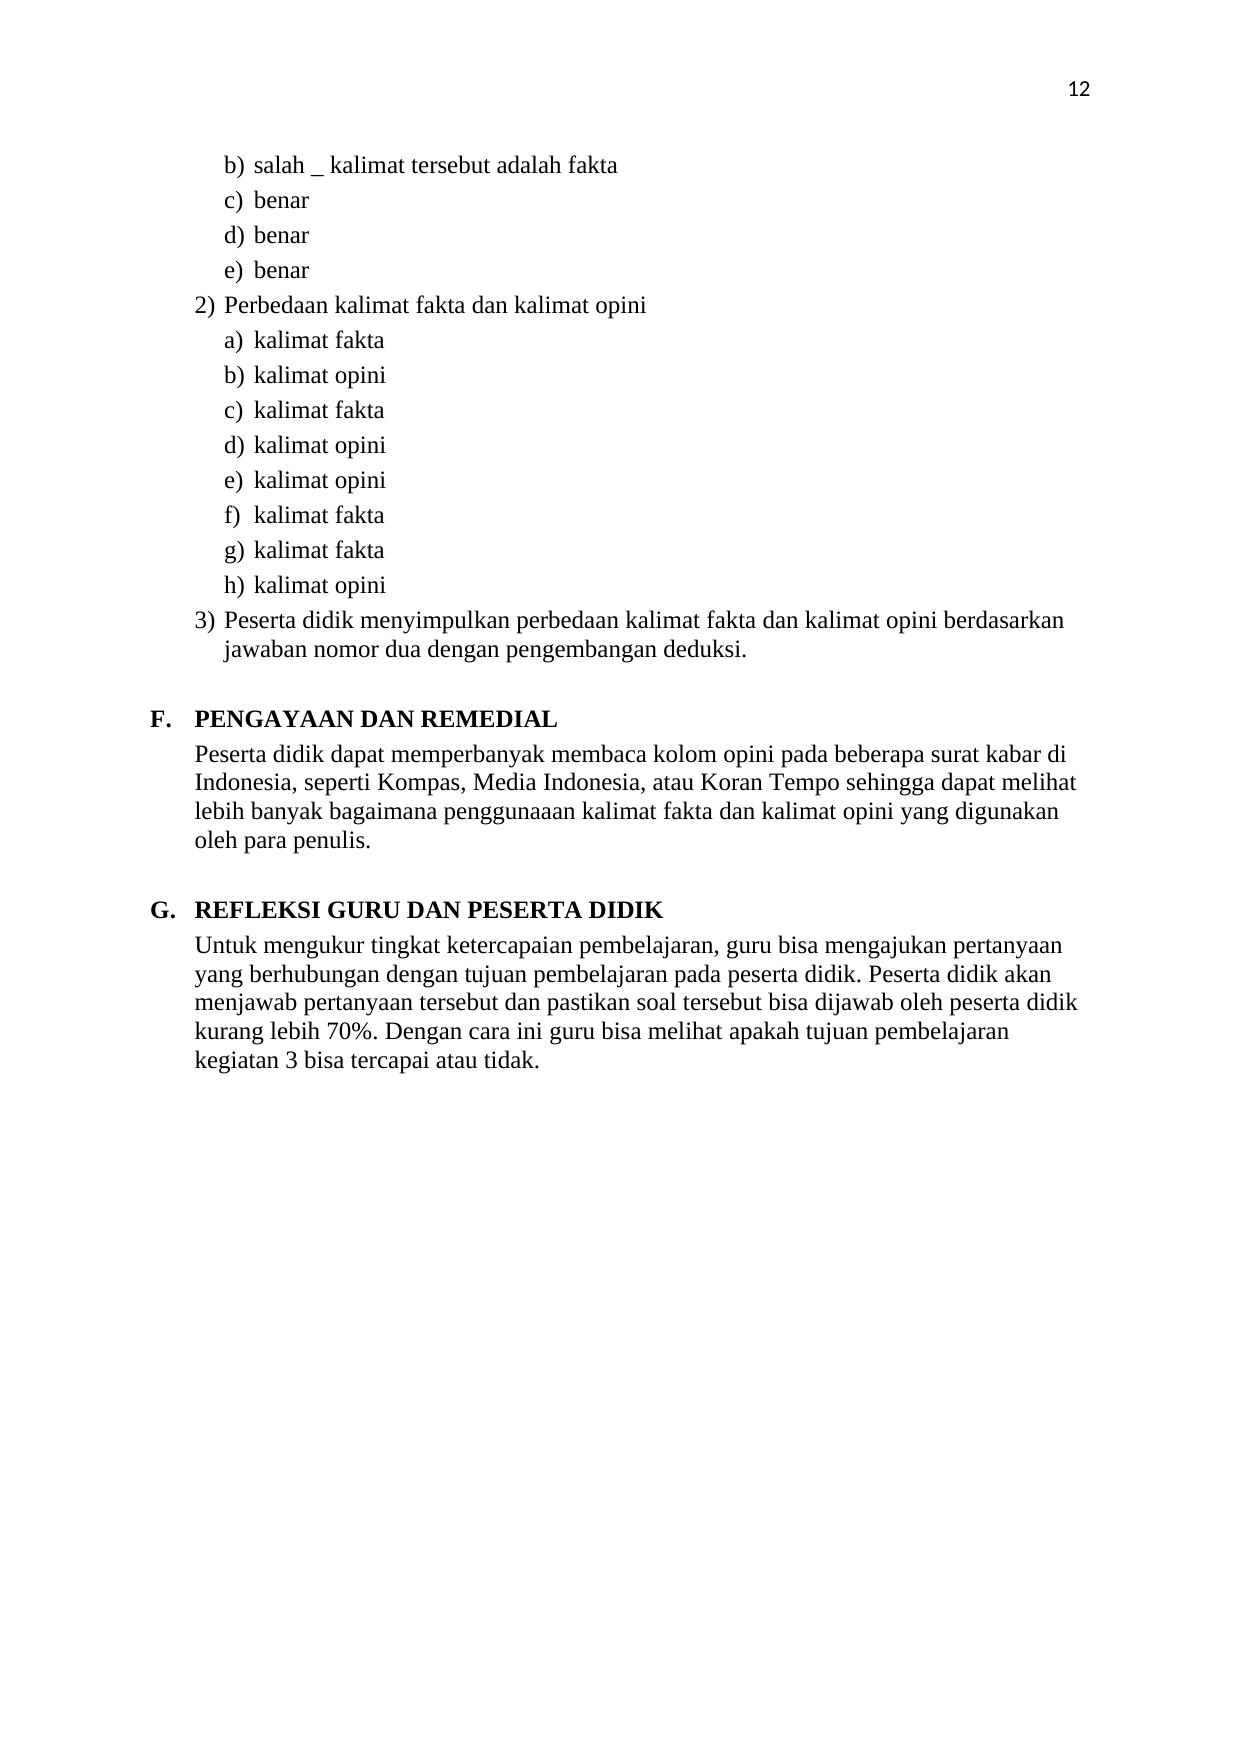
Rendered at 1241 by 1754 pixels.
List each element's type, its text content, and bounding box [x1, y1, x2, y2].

text h) kalimat opini [224, 570, 1090, 599]
text b) kalimat opini [224, 360, 1090, 389]
text G. REFLEKSI GURU DAN PESERTA DIDIK [150, 895, 1090, 924]
text c) benar [224, 185, 1090, 214]
text g) kalimat fakta [224, 535, 1090, 564]
text a) kalimat fakta [224, 325, 1090, 354]
text Peserta didik dapat memperbanyak membaca kolom opini pada beberapa surat kabar di Indonesia, seperti Kompas, Media Indonesia, atau Koran Tempo sehingga dapat melihat lebih banyak bagaimana penggunaaan kalimat fakta dan kalimat opini yang digunakan oleh para penulis. [194, 739, 1090, 854]
text d) kalimat opini [224, 430, 1090, 459]
text b) salah _ kalimat tersebut adalah fakta [224, 150, 1090, 179]
text c) kalimat fakta [224, 395, 1090, 424]
text e) kalimat opini [224, 465, 1090, 494]
text 3) Peserta didik menyimpulkan perbedaan kalimat fakta dan kalimat opini berdasarkan jawaban nomor dua dengan pengembangan deduksi. [194, 605, 1090, 662]
text f) kalimat fakta [224, 500, 1090, 529]
text F. PENGAYAAN DAN REMEDIAL [150, 704, 1090, 732]
text 2) Perbedaan kalimat fakta dan kalimat opini [194, 290, 1090, 319]
text e) benar [224, 255, 1090, 284]
text d) benar [224, 220, 1090, 249]
text Untuk mengukur tingkat ketercapaian pembelajaran, guru bisa mengajukan pertanyaan yang berhubungan dengan tujuan pembelajaran pada peserta didik. Peserta didik akan menjawab pertanyaan tersebut dan pastikan soal tersebut bisa dijawab oleh peserta didik kurang lebih 70%. Dengan cara ini guru bisa melihat apakah tujuan pembelajaran kegiatan 3 bisa tercapai atau tidak. [194, 930, 1090, 1074]
